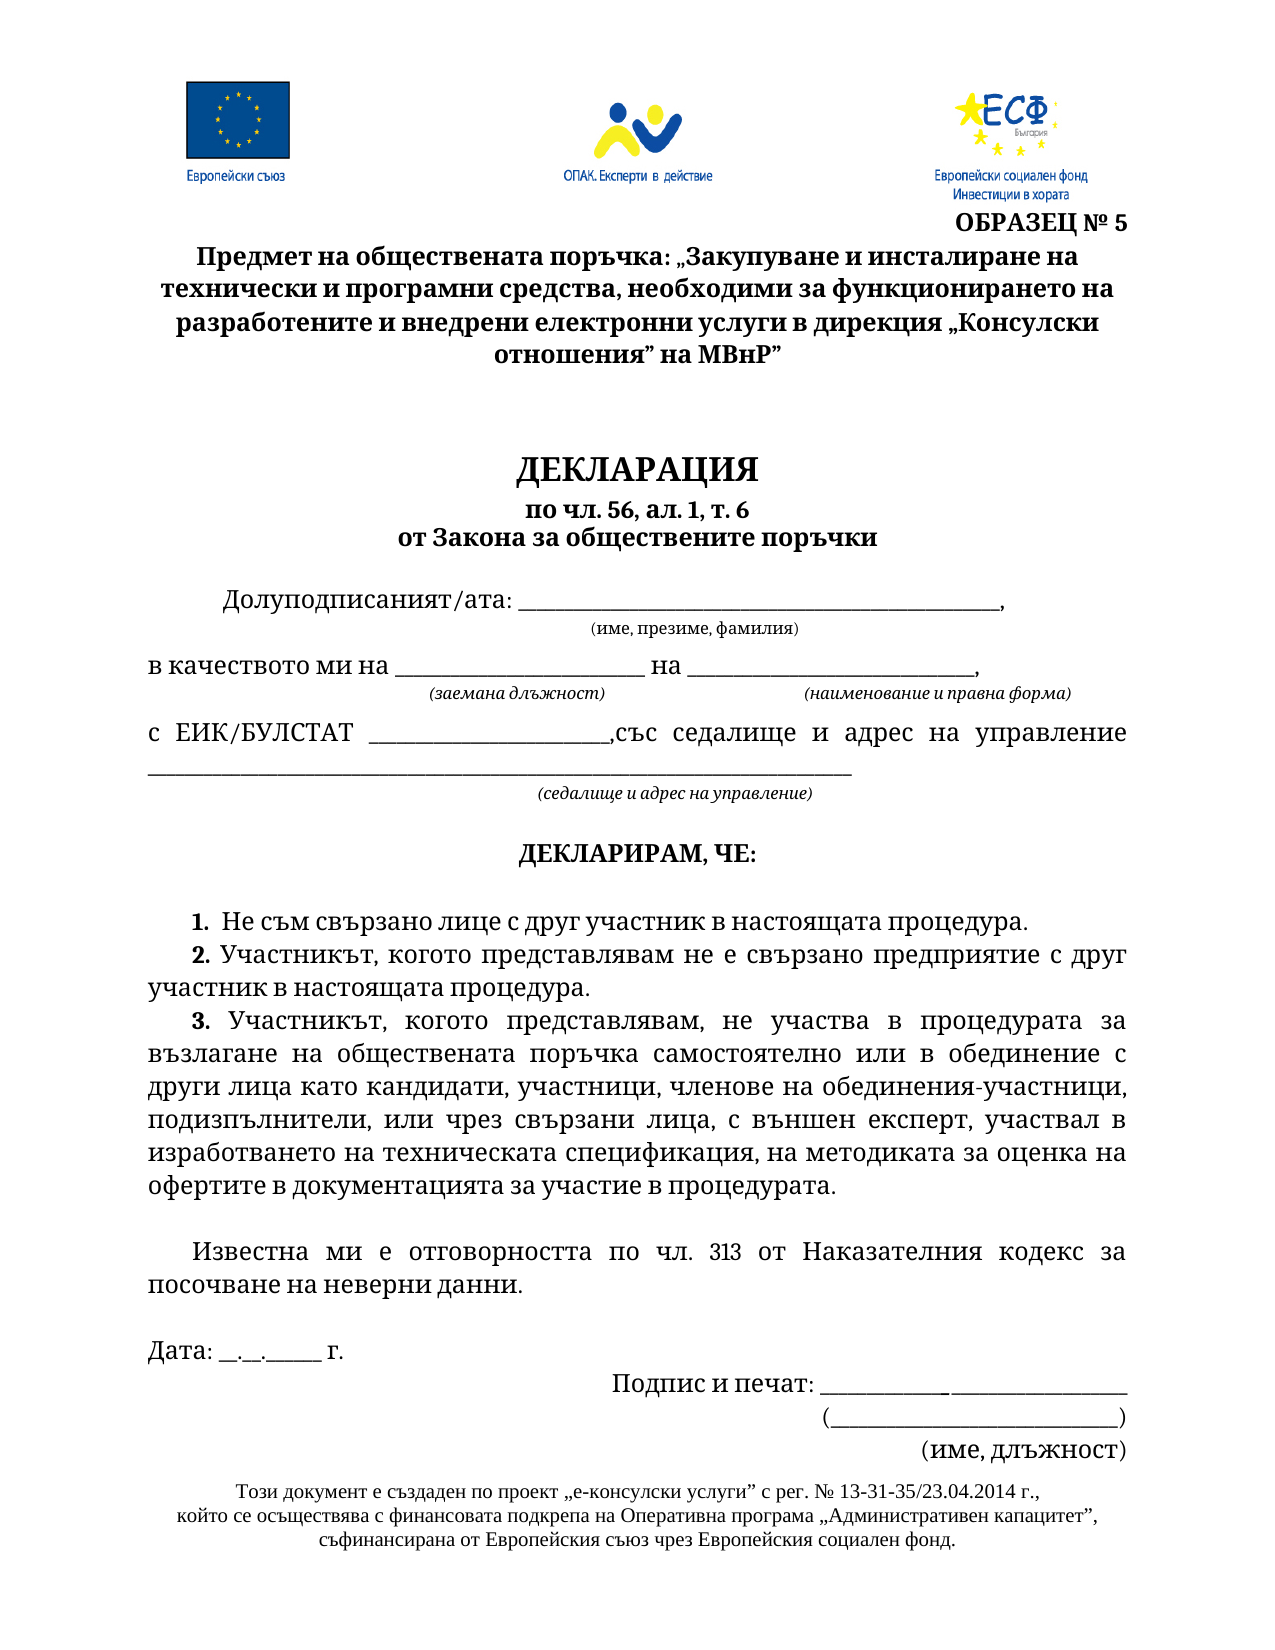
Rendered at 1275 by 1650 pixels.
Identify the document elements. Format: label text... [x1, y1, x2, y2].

text (седалище и адрес на управление) [148, 784, 1127, 804]
text ДЕКЛАРАЦИЯ [148, 452, 1127, 490]
picture [147, 75, 1120, 210]
text Дата: __.__.______ г. [148, 1337, 1127, 1366]
text 3. Участникът, когото представлявам, не участва в процедурата за възлагане на обществената поръчка самостоятелно или в обединение с други лица като кандидати, участници, членове на обединения-участници, подизпълнители, или чрез свързани лица, с външен експерт, участвал в изработването на техническата спецификация, на методиката за оценка на офертите в документацията за участие в процедурата. [148, 1007, 1127, 1200]
text от Закона за обществените поръчки [148, 524, 1127, 553]
text 1. Не съм свързано лице с друг участник в настоящата процедура. [148, 907, 1127, 936]
text с ЕИК/БУЛСТАТ __________________________,със седалище и адрес на управление ____________________________________________________________________________ [148, 718, 1127, 780]
text ДЕКЛАРИРАМ, ЧЕ: [148, 839, 1127, 868]
text 2. Участникът, когото представлявам не е свързано предприятие с друг участник в настоящата процедура. [148, 941, 1127, 1002]
text (заемана длъжност) (наименование и правна форма) [148, 684, 1127, 704]
text Подпис и печат: _________________________________ [148, 1370, 1127, 1398]
text Известна ми е отговорността по чл. 313 от Наказателния кодекс за посочване на неверни данни. [148, 1238, 1127, 1299]
text в качеството ми на ___________________________ на _______________________________, [148, 652, 1127, 680]
text Долуподписаният/ата: ____________________________________________________, [148, 586, 1127, 615]
text Предмет на обществената поръчка: „Закупуване и инсталиране на технически и програмни средства, необходими за функционирането на разработените и внедрени електронни услуги в дирекция „Консулски отношения” на МВнР” [148, 242, 1127, 370]
text (име, длъжност) [148, 1436, 1127, 1464]
text по чл. 56, ал. 1, т. 6 [148, 496, 1127, 524]
text (_______________________________) [148, 1403, 1127, 1432]
text (име, презиме, фамилия) [517, 619, 1127, 638]
text ОБРАЗЕЦ № 5 [148, 209, 1127, 238]
